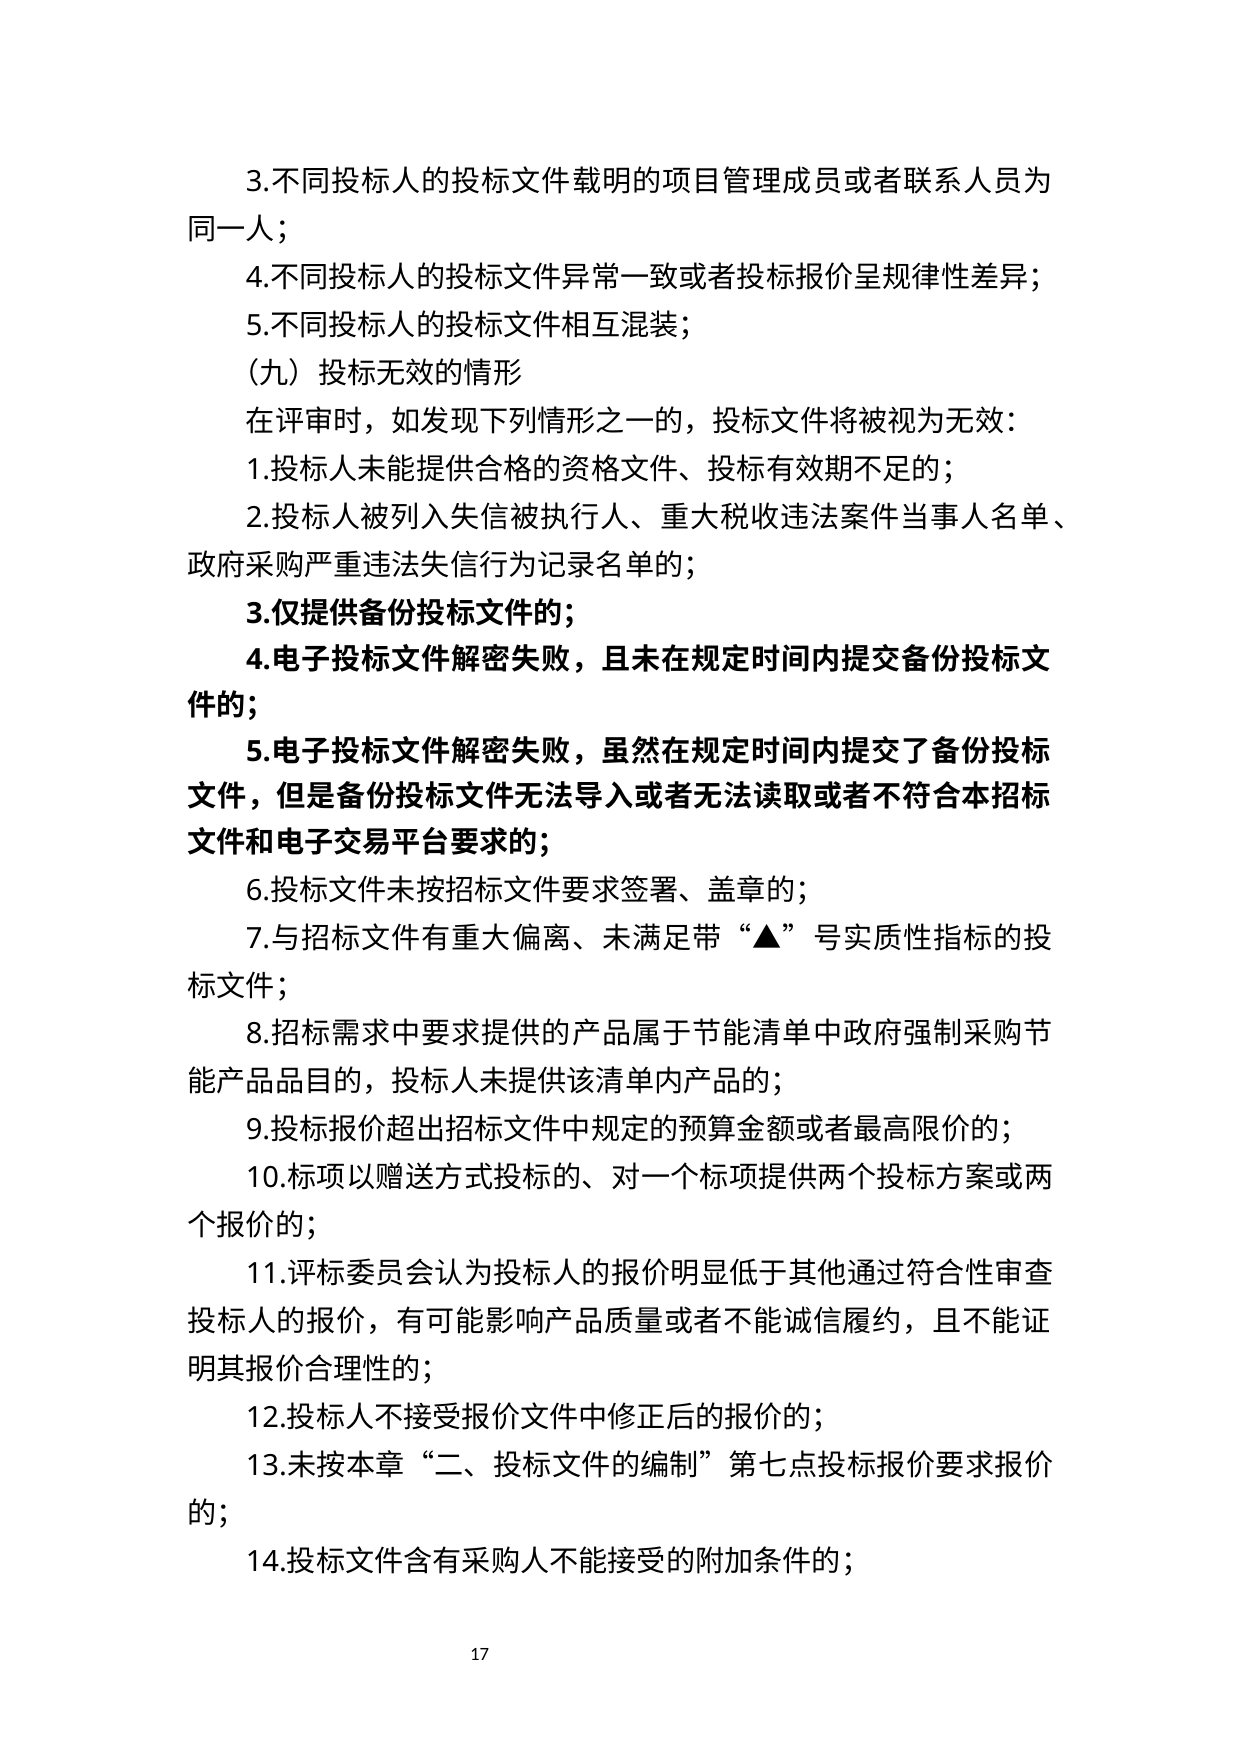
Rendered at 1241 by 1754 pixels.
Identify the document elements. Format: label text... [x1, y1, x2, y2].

text 7.与招标文件有重大偏离、未满足带“▲”号实质性指标的投标文件； [187, 910, 1053, 1006]
text 6.投标文件未按招标文件要求签署、盖章的； [187, 862, 1053, 910]
text 4.电子投标文件解密失败，且未在规定时间内提交备份投标文件的； [187, 633, 1053, 724]
text 5.不同投标人的投标文件相互混装； [187, 297, 1053, 345]
text 14.投标文件含有采购人不能接受的附加条件的； [187, 1533, 1053, 1581]
text 1.投标人未能提供合格的资格文件、投标有效期不足的； [187, 441, 1053, 489]
text 12.投标人不接受报价文件中修正后的报价的； [187, 1389, 1053, 1437]
text 在评审时，如发现下列情形之一的，投标文件将被视为无效： [187, 393, 1053, 441]
text 8.招标需求中要求提供的产品属于节能清单中政府强制采购节能产品品目的，投标人未提供该清单内产品的； [187, 1006, 1053, 1101]
text 5.电子投标文件解密失败，虽然在规定时间内提交了备份投标文件，但是备份投标文件无法导入或者无法读取或者不符合本招标文件和电子交易平台要求的； [187, 724, 1053, 862]
text （九）投标无效的情形 [187, 345, 1053, 393]
text 11.评标委员会认为投标人的报价明显低于其他通过符合性审查投标人的报价，有可能影响产品质量或者不能诚信履约，且不能证明其报价合理性的； [187, 1245, 1053, 1389]
text 3.不同投标人的投标文件载明的项目管理成员或者联系人员为同一人； [187, 153, 1053, 249]
text 2.投标人被列入失信被执行人、重大税收违法案件当事人名单、政府采购严重违法失信行为记录名单的； [187, 489, 1053, 585]
text 4.不同投标人的投标文件异常一致或者投标报价呈规律性差异； [187, 249, 1053, 297]
text 10.标项以赠送方式投标的、对一个标项提供两个投标方案或两个报价的； [187, 1149, 1053, 1245]
text 3.仅提供备份投标文件的； [187, 585, 1053, 633]
text 13.未按本章“二、投标文件的编制”第七点投标报价要求报价的； [187, 1437, 1053, 1533]
text 9.投标报价超出招标文件中规定的预算金额或者最高限价的； [187, 1101, 1053, 1149]
